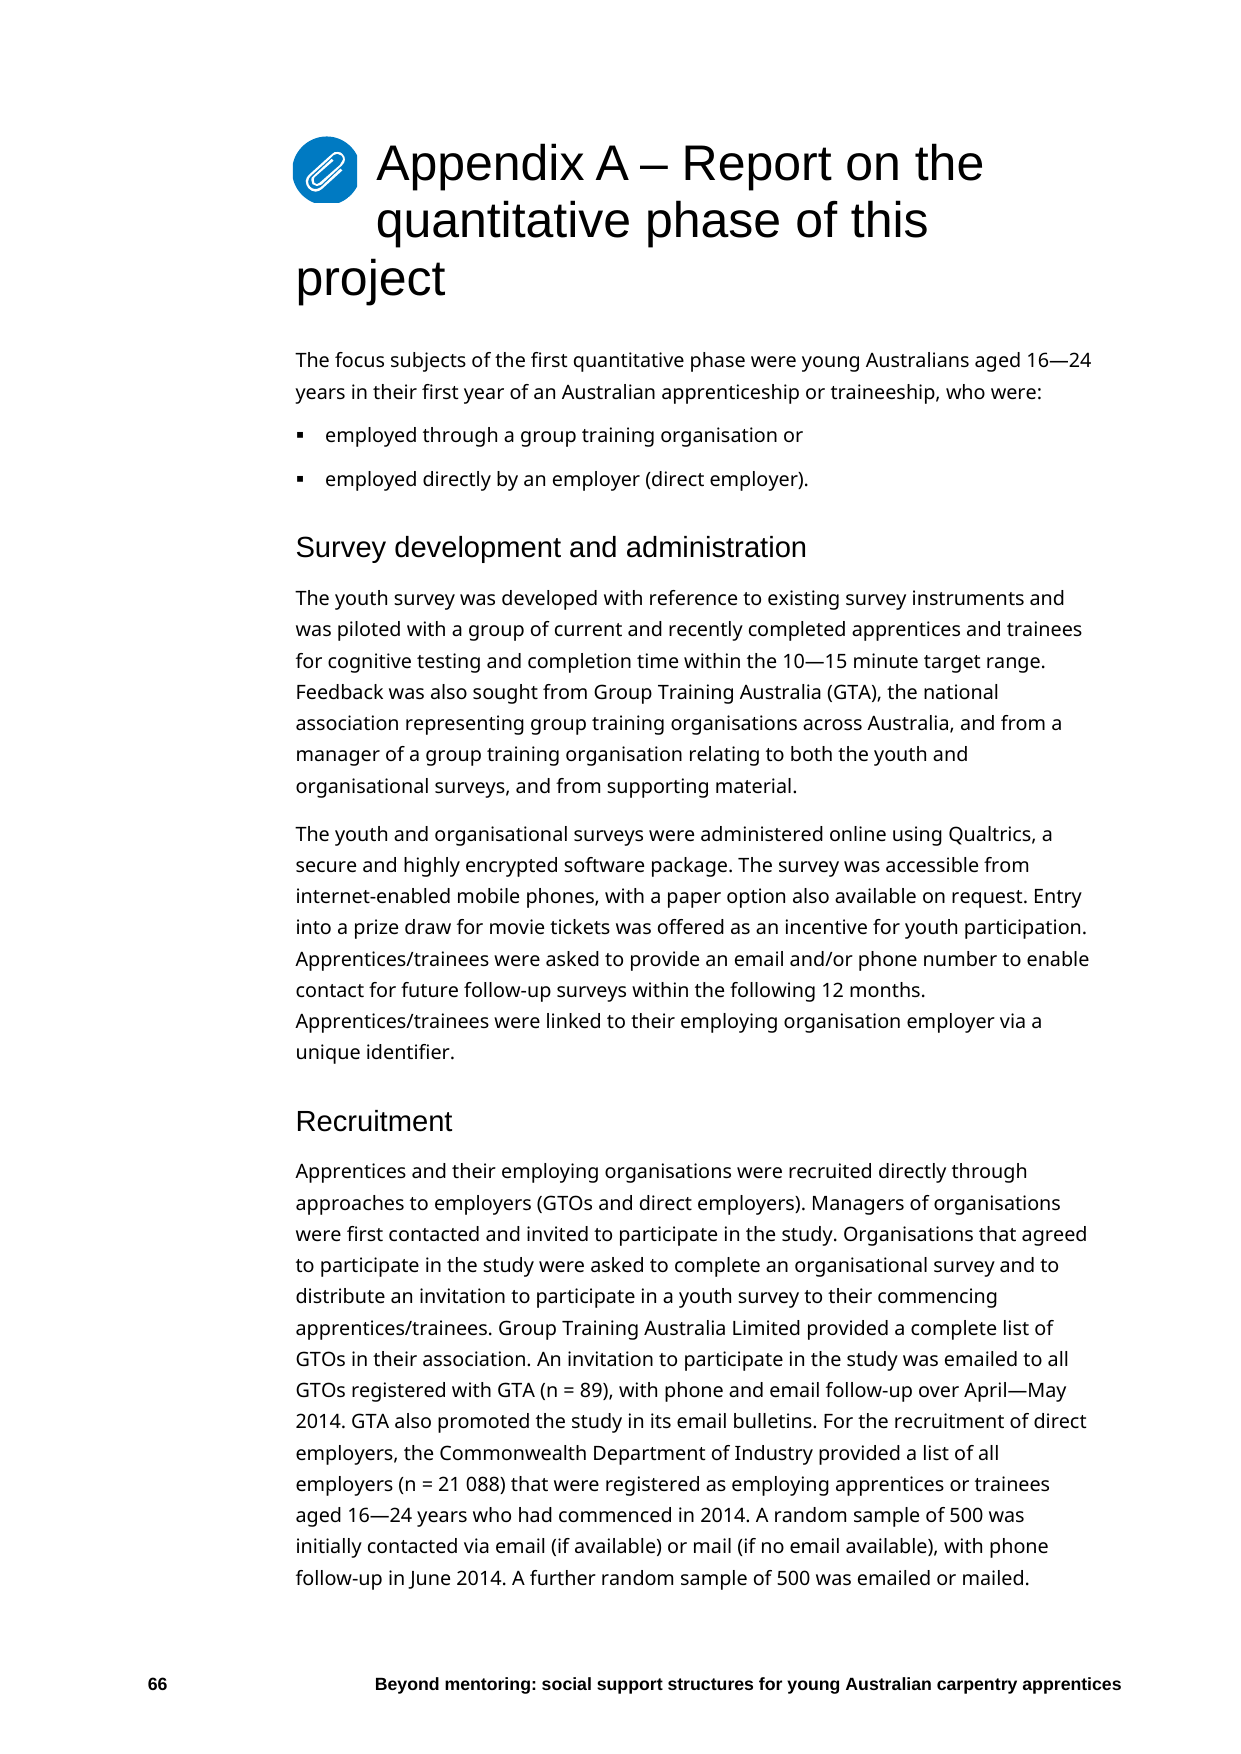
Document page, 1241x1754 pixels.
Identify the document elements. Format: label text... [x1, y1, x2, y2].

text The youth and organisational surveys were administered online using Qualtrics, a secure and highly encrypted software package. The survey was accessible from internet-enabled mobile phones, with a paper option also available on request. Entry into a prize draw for movie tickets was offered as an incentive for youth participation. Apprentices/trainees were asked to provide an email and/or phone number to enable contact for future follow-up surveys within the following 12 months. Apprentices/trainees were linked to their employing organisation employer via a unique identifier. [295, 816, 1092, 1066]
text employed directly by an employer (direct employer). [295, 462, 1092, 493]
text The focus subjects of the first quantitative phase were young Australians aged 16—24 years in their first year of an Australian apprenticeship or traineeship, who were: [295, 343, 1092, 405]
text employed through a group training organisation or [295, 418, 1092, 449]
subtitle Survey development and administration [295, 530, 1093, 564]
subtitle Recruitment [295, 1103, 1093, 1137]
subtitle Appendix A – Report on the quantitative phase of this project [295, 133, 1092, 305]
text The youth survey was developed with reference to existing survey instruments and was piloted with a group of current and recently completed apprentices and trainees for cognitive testing and completion time within the 10—15 minute target range. Feedback was also sought from Group Training Australia (GTA), the national association representing group training organisations across Australia, and from a manager of a group training organisation relating to both the youth and organisational surveys, and from supporting material. [295, 581, 1092, 799]
text Apprentices and their employing organisations were recruited directly through approaches to employers (GTOs and direct employers). Managers of organisations were first contacted and invited to participate in the study. Organisations that agreed to participate in the study were asked to complete an organisational survey and to distribute an invitation to participate in a youth survey to their commencing apprentices/trainees. Group Training Australia Limited provided a complete list of GTOs in their association. An invitation to participate in the study was emailed to all GTOs registered with GTA (n = 89), with phone and email follow-up over April—May 2014. GTA also promoted the study in its email bulletins. For the recruitment of direct employers, the Commonwealth Department of Industry provided a list of all employers (n = 21 088) that were registered as employing apprentices or trainees aged 16—24 years who had commenced in 2014. A random sample of 500 was initially contacted via email (if available) or mail (if no email available), with phone follow-up in June 2014. A further random sample of 500 was emailed or mailed. [295, 1154, 1092, 1591]
